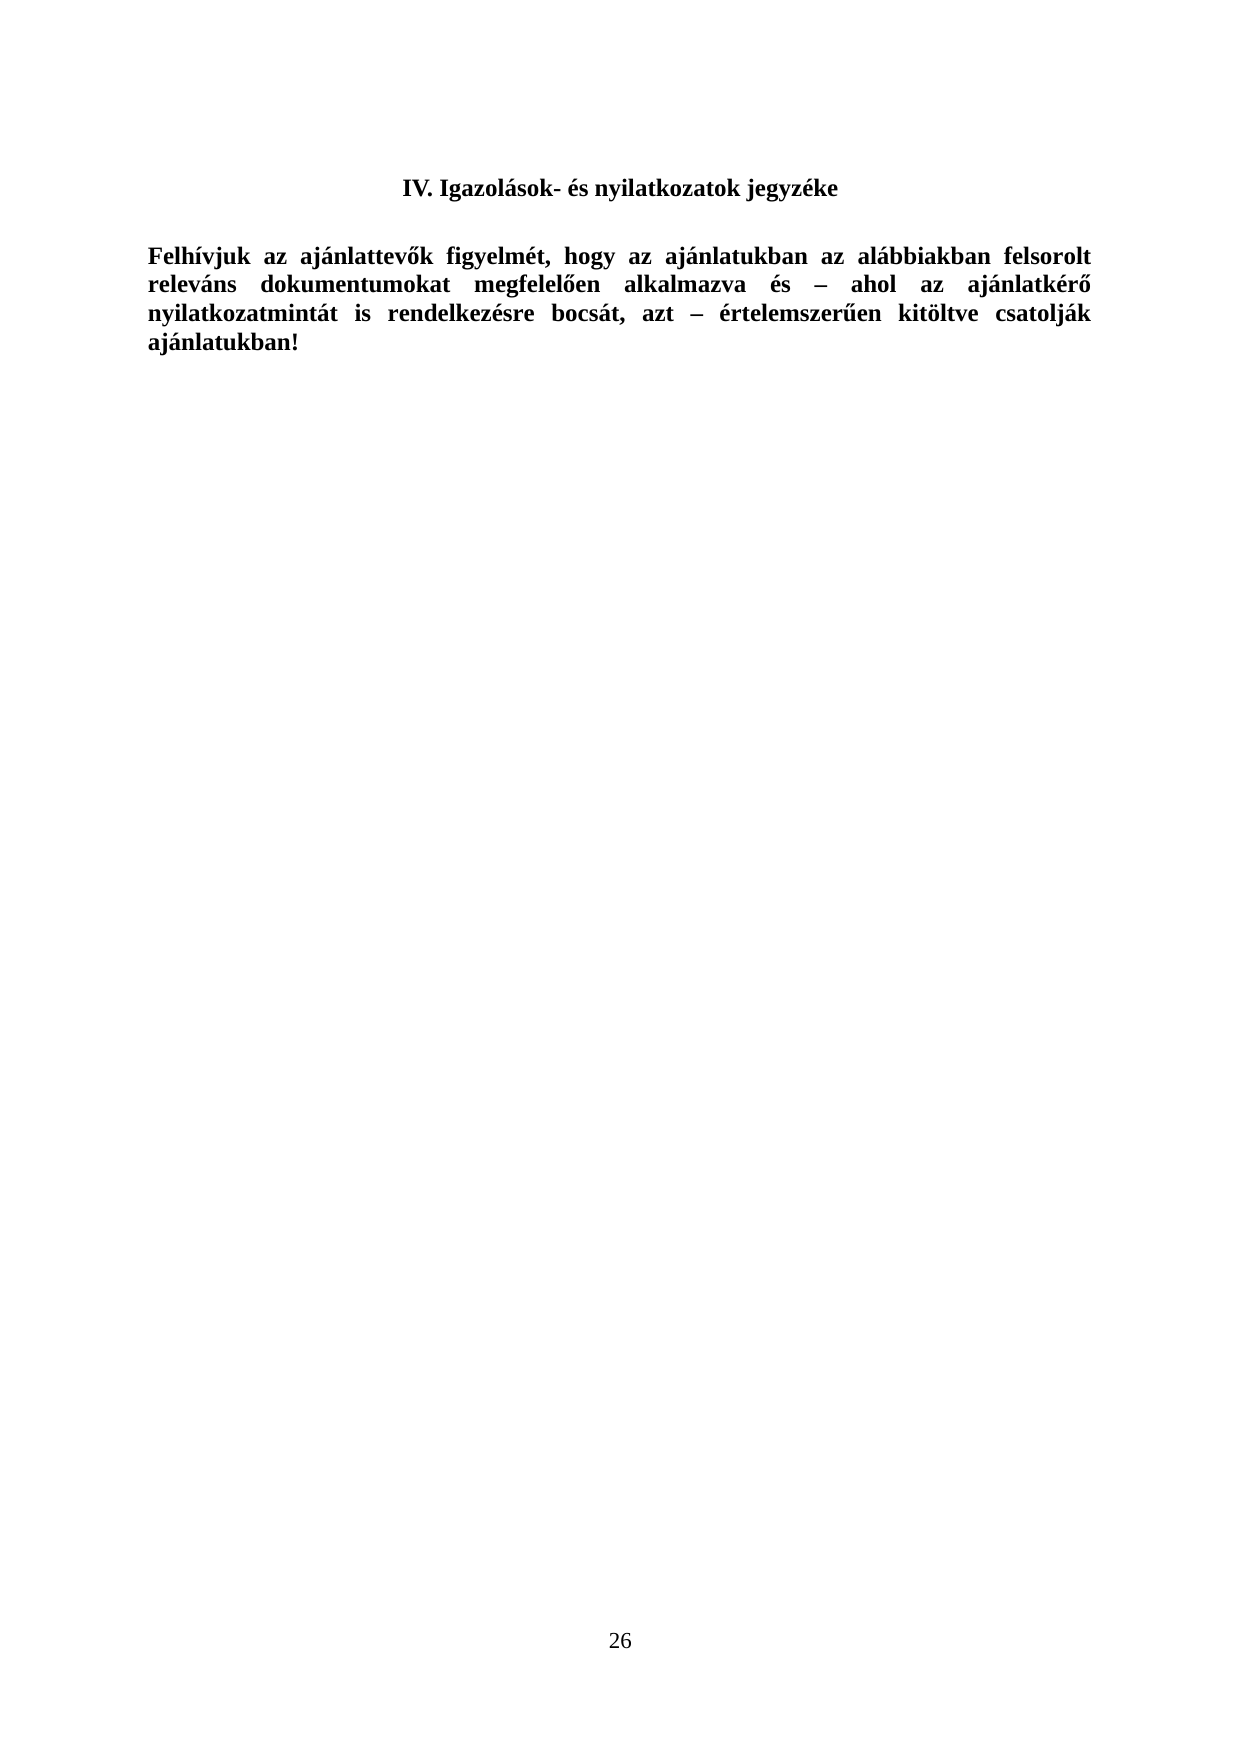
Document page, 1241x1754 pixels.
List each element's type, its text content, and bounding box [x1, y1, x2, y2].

subtitle IV. Igazolások- és nyilatkozatok jegyzéke [148, 173, 1092, 201]
text Felhívjuk az ajánlattevők figyelmét, hogy az ajánlatukban az alábbiakban felsorolt releváns dokumentumokat megfelelően alkalmazva és – ahol az ajánlatkérő nyilatkozatmintát is rendelkezésre bocsát, azt – értelemszerűen kitöltve csatolják ajánlatukban! [148, 241, 1092, 356]
